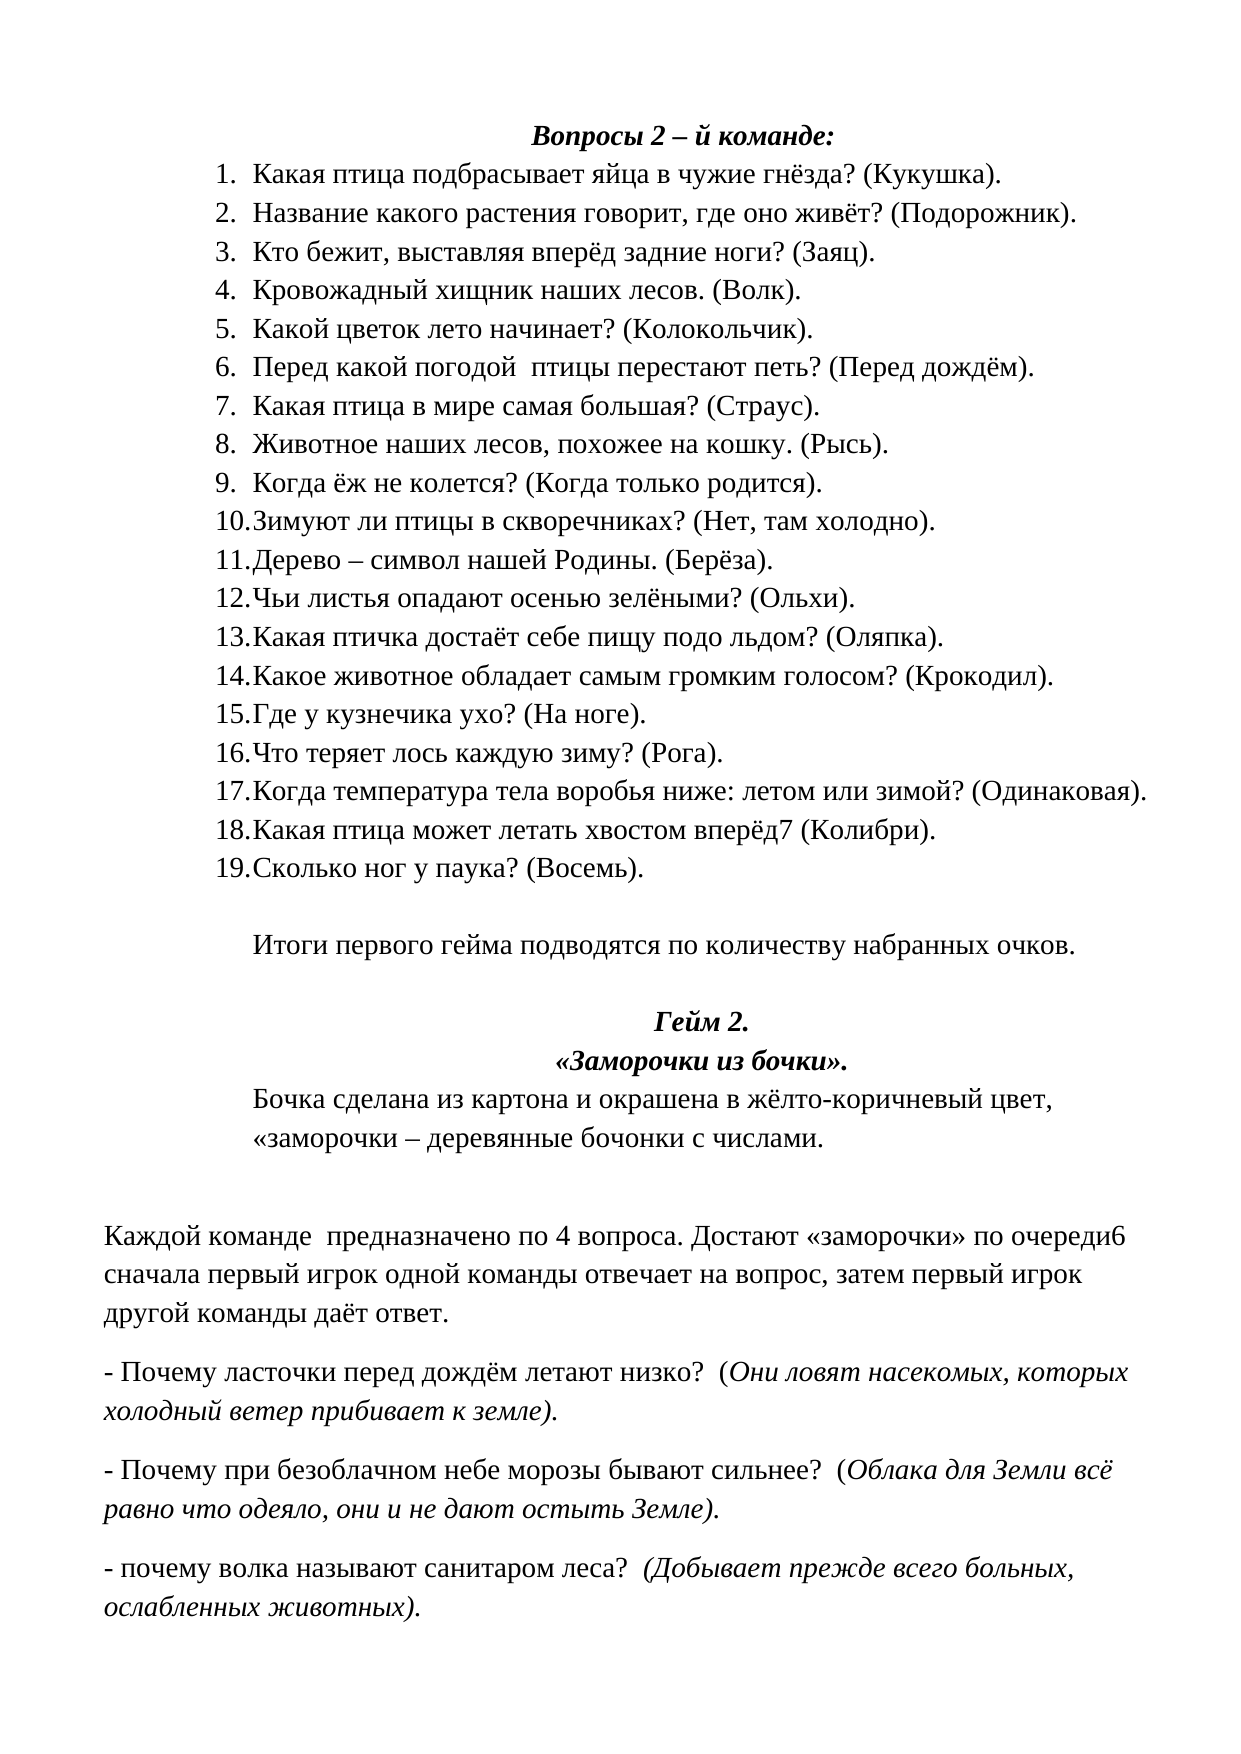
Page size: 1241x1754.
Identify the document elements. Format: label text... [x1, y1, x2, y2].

list Какая птица может летать хвостом вперёд7 (Колибри). [215, 812, 1152, 845]
list Какое животное обладает самым громким голосом? (Крокодил). [215, 658, 1152, 691]
text - почему волка называют санитаром леса? (Добывает прежде всего больных, ослабленных животных). [103, 1550, 1152, 1622]
list Что теряет лось каждую зиму? (Рога). [215, 735, 1152, 768]
text Каждой команде предназначено по 4 вопроса. Достают «заморочки» по очереди6 сначала первый игрок одной команды отвечает на вопрос, затем первый игрок другой команды даёт ответ. [103, 1218, 1152, 1329]
list Кровожадный хищник наших лесов. (Волк). [215, 272, 1152, 306]
list Бочка сделана из картона и окрашена в жёлто-коричневый цвет, «заморочки – деревянные бочонки с числами. [252, 1082, 1152, 1154]
text - Почему при безоблачном небе морозы бывают сильнее? (Облака для Земли всё равно что одеяло, они и не дают остыть Земле). [103, 1452, 1152, 1524]
list Какая птица подбрасывает яйца в чужие гнёзда? (Кукушка). [215, 157, 1152, 190]
list Зимуют ли птицы в скворечниках? (Нет, там холодно). [215, 503, 1152, 537]
list Дерево – символ нашей Родины. (Берёза). [215, 542, 1152, 576]
list Сколько ног у паука? (Восемь). [215, 850, 1152, 884]
list Перед какой погодой птицы перестают петь? (Перед дождём). [215, 349, 1152, 383]
list Вопросы 2 – й команде: [215, 118, 1152, 152]
list «Заморочки из бочки». [252, 1043, 1152, 1077]
list Когда ёж не колется? (Когда только родится). [215, 465, 1152, 498]
list Чьи листья опадают осенью зелёными? (Ольхи). [215, 581, 1152, 614]
list Где у кузнечика ухо? (На ноге). [215, 696, 1152, 730]
list Итоги первого гейма подводятся по количеству набранных очков. [252, 927, 1152, 961]
list Гейм 2. [252, 1004, 1152, 1038]
list Название какого растения говорит, где оно живёт? (Подорожник). [215, 195, 1152, 229]
list Когда температура тела воробья ниже: летом или зимой? (Одинаковая). [215, 773, 1152, 807]
text - Почему ласточки перед дождём летают низко? (Они ловят насекомых, которых холодный ветер прибивает к земле). [103, 1354, 1152, 1427]
list Кто бежит, выставляя вперёд задние ноги? (Заяц). [215, 234, 1152, 267]
list Какая птица в мире самая большая? (Страус). [215, 388, 1152, 421]
list Животное наших лесов, похожее на кошку. (Рысь). [215, 426, 1152, 460]
list Какой цветок лето начинает? (Колокольчик). [215, 311, 1152, 344]
list Какая птичка достаёт себе пищу подо льдом? (Оляпка). [215, 619, 1152, 653]
